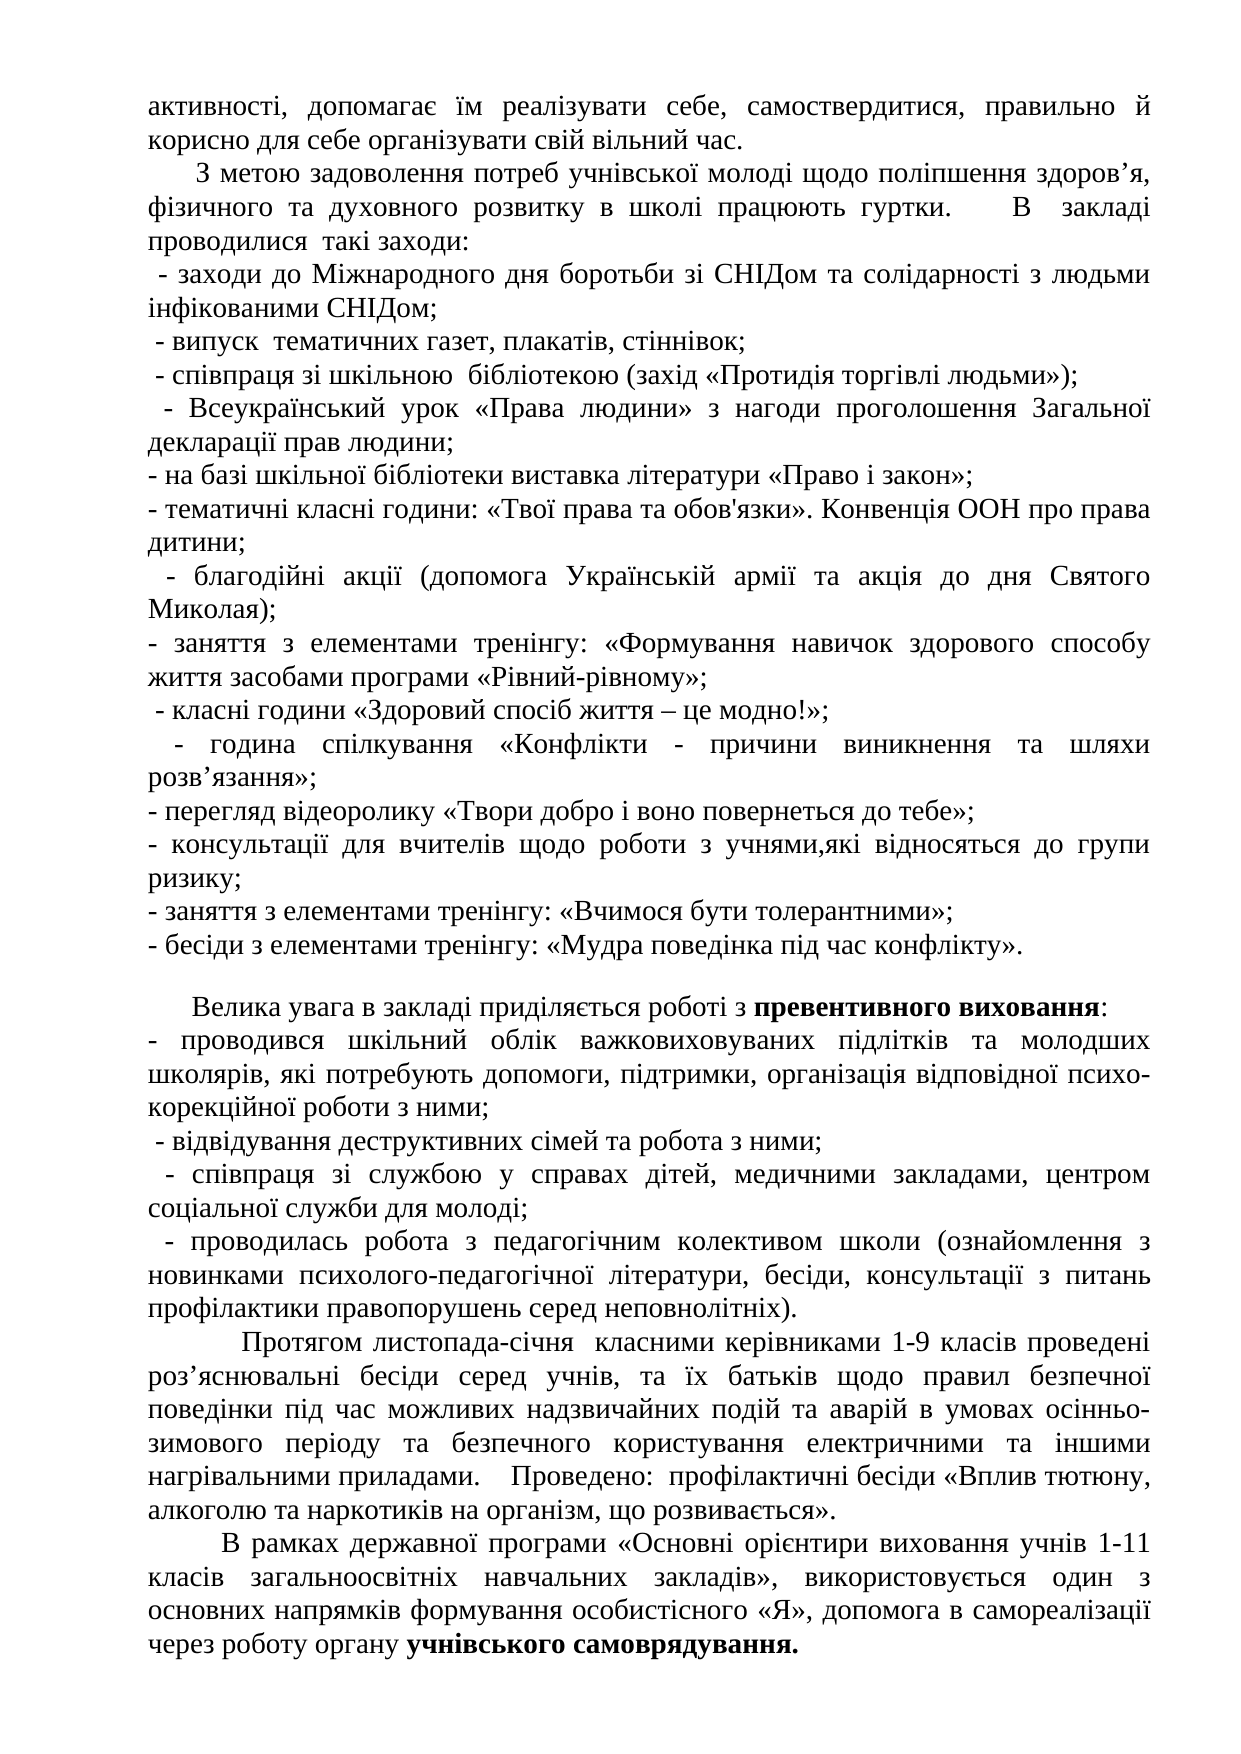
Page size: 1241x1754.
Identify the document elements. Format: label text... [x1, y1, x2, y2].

text - проводився шкільний облік важковиховуваних підлітків та молодших школярів, які потребують допомоги, підтримки, організація відповідної психо-корекційної роботи з ними; [148, 1022, 1152, 1123]
text Протягом листопада-січня класними керівниками 1-9 класів проведені роз’яснювальні бесіди серед учнів, та їх батьків щодо правил безпечної поведінки під час можливих надзвичайних подій та аварій в умовах осінньо-зимового періоду та безпечного користування електричними та іншими нагрівальними приладами. Проведено: профілактичні бесіди «Вплив тютюну, алкоголю та наркотиків на організм, що розвивається». [148, 1324, 1152, 1525]
text - співпраця зі службою у справах дітей, медичними закладами, центром соціальної служби для молоді; [148, 1156, 1152, 1223]
text - співпраця зі шкільною бібліотекою (захід «Протидія торгівлі людьми»); [148, 357, 1152, 390]
text - заняття з елементами тренінгу: «Формування навичок здорового способу життя засобами програми «Рівний-рівному»; [148, 625, 1152, 692]
text В рамках державної програми «Основні орієнтири виховання учнів 1-11 класів загальноосвітніх навчальних закладів», використовується один з основних напрямків формування особистісного «Я», допомога в самореалізації через роботу органу учнівського самоврядування. [148, 1525, 1152, 1659]
text - відвідування деструктивних сімей та робота з ними; [148, 1123, 1152, 1156]
text - бесіди з елементами тренінгу: «Мудра поведінка під час конфлікту». [148, 927, 1152, 961]
text - класні години «Здоровий спосіб життя – це модно!»; [148, 692, 1152, 726]
text - тематичні класні години: «Твої права та обов'язки». Конвенція ООН про права дитини; [148, 491, 1152, 558]
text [148, 88, 1152, 156]
text Велика увага в закладі приділяється роботі з превентивного виховання: [148, 989, 1152, 1022]
text - Всеукраїнський урок «Права людини» з нагоди проголошення Загальної декларації прав людини; [148, 390, 1152, 457]
text - благодійні акції (допомога Українській армії та акція до дня Святого Миколая); [148, 558, 1152, 625]
text - перегляд відеоролику «Твори добро і воно повернеться до тебе»; [148, 793, 1152, 826]
text - на базі шкільної бібліотеки виставка літератури «Право і закон»; [148, 457, 1152, 491]
text - консультації для вчителів щодо роботи з учнями,які відносяться до групи ризику; [148, 826, 1152, 893]
text - заходи до Міжнародного дня боротьби зі СНІДом та солідарності з людьми інфікованими СНІДом; [148, 256, 1152, 323]
text - година спілкування «Конфлікти - причини виникнення та шляхи розв’язання»; [148, 726, 1152, 793]
text - випуск тематичних газет, плакатів, стіннівок; [148, 323, 1152, 357]
text - проводилась робота з педагогічним колективом школи (ознайомлення з новинками психолого-педагогічної літератури, бесіди, консультації з питань профілактики правопорушень серед неповнолітніх). [148, 1223, 1152, 1324]
text З метою задоволення потреб учнівської молоді щодо поліпшення здоров’я, фізичного та духовного розвитку в школі працюють гуртки. В закладі проводилися такі заходи: [148, 156, 1152, 256]
text - заняття з елементами тренінгу: «Вчимося бути толерантними»; [148, 893, 1152, 927]
